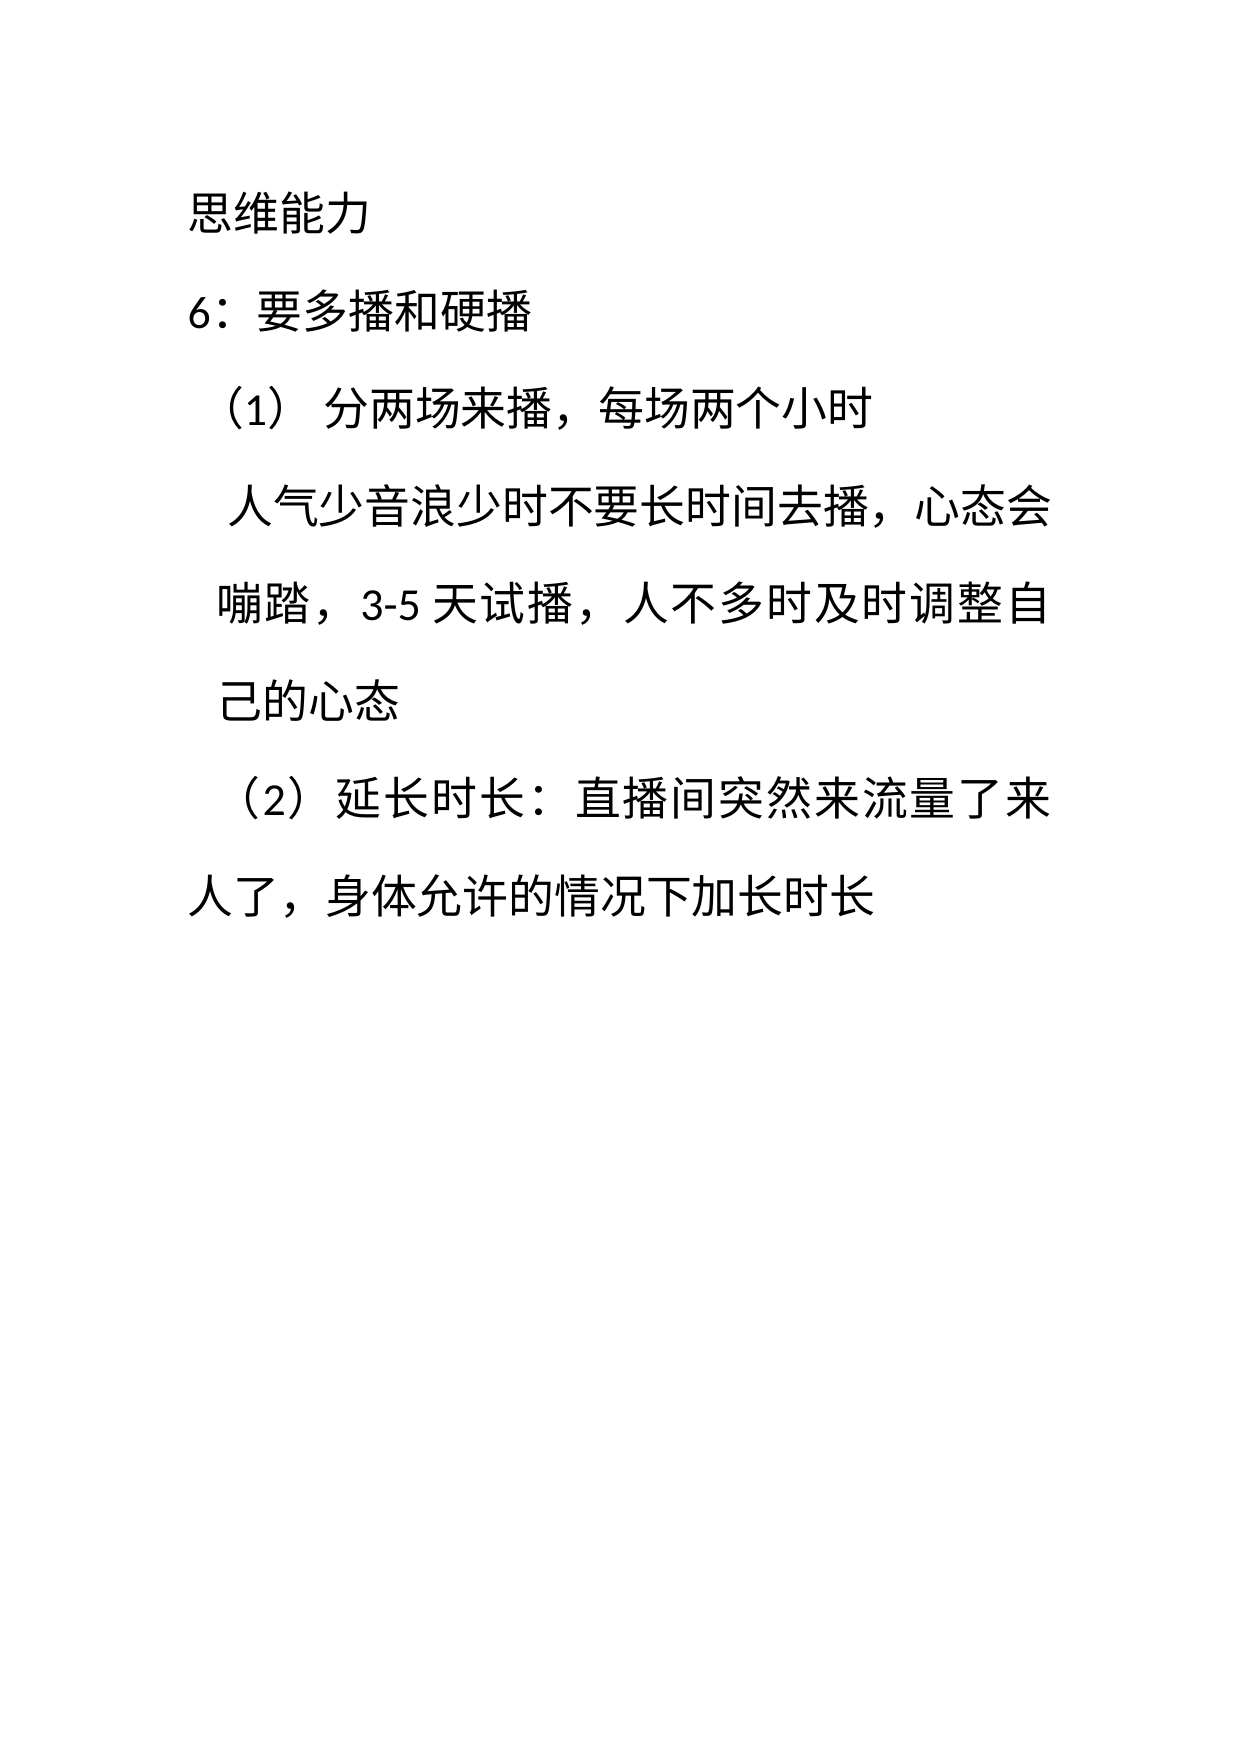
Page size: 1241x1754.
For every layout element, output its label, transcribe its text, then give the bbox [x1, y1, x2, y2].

list 人气少音浪少时不要长时间去播，心态会嘣踏，3-5天试播，人不多时及时调整自己的心态 [217, 454, 1053, 747]
list （1） 分两场来播，每场两个小时 [187, 357, 1053, 454]
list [187, 162, 1053, 259]
list 6：要多播和硬播 [187, 259, 1053, 357]
list （2）延长时长：直播间突然来流量了来人了，身体允许的情况下加长时长 [187, 747, 1053, 942]
